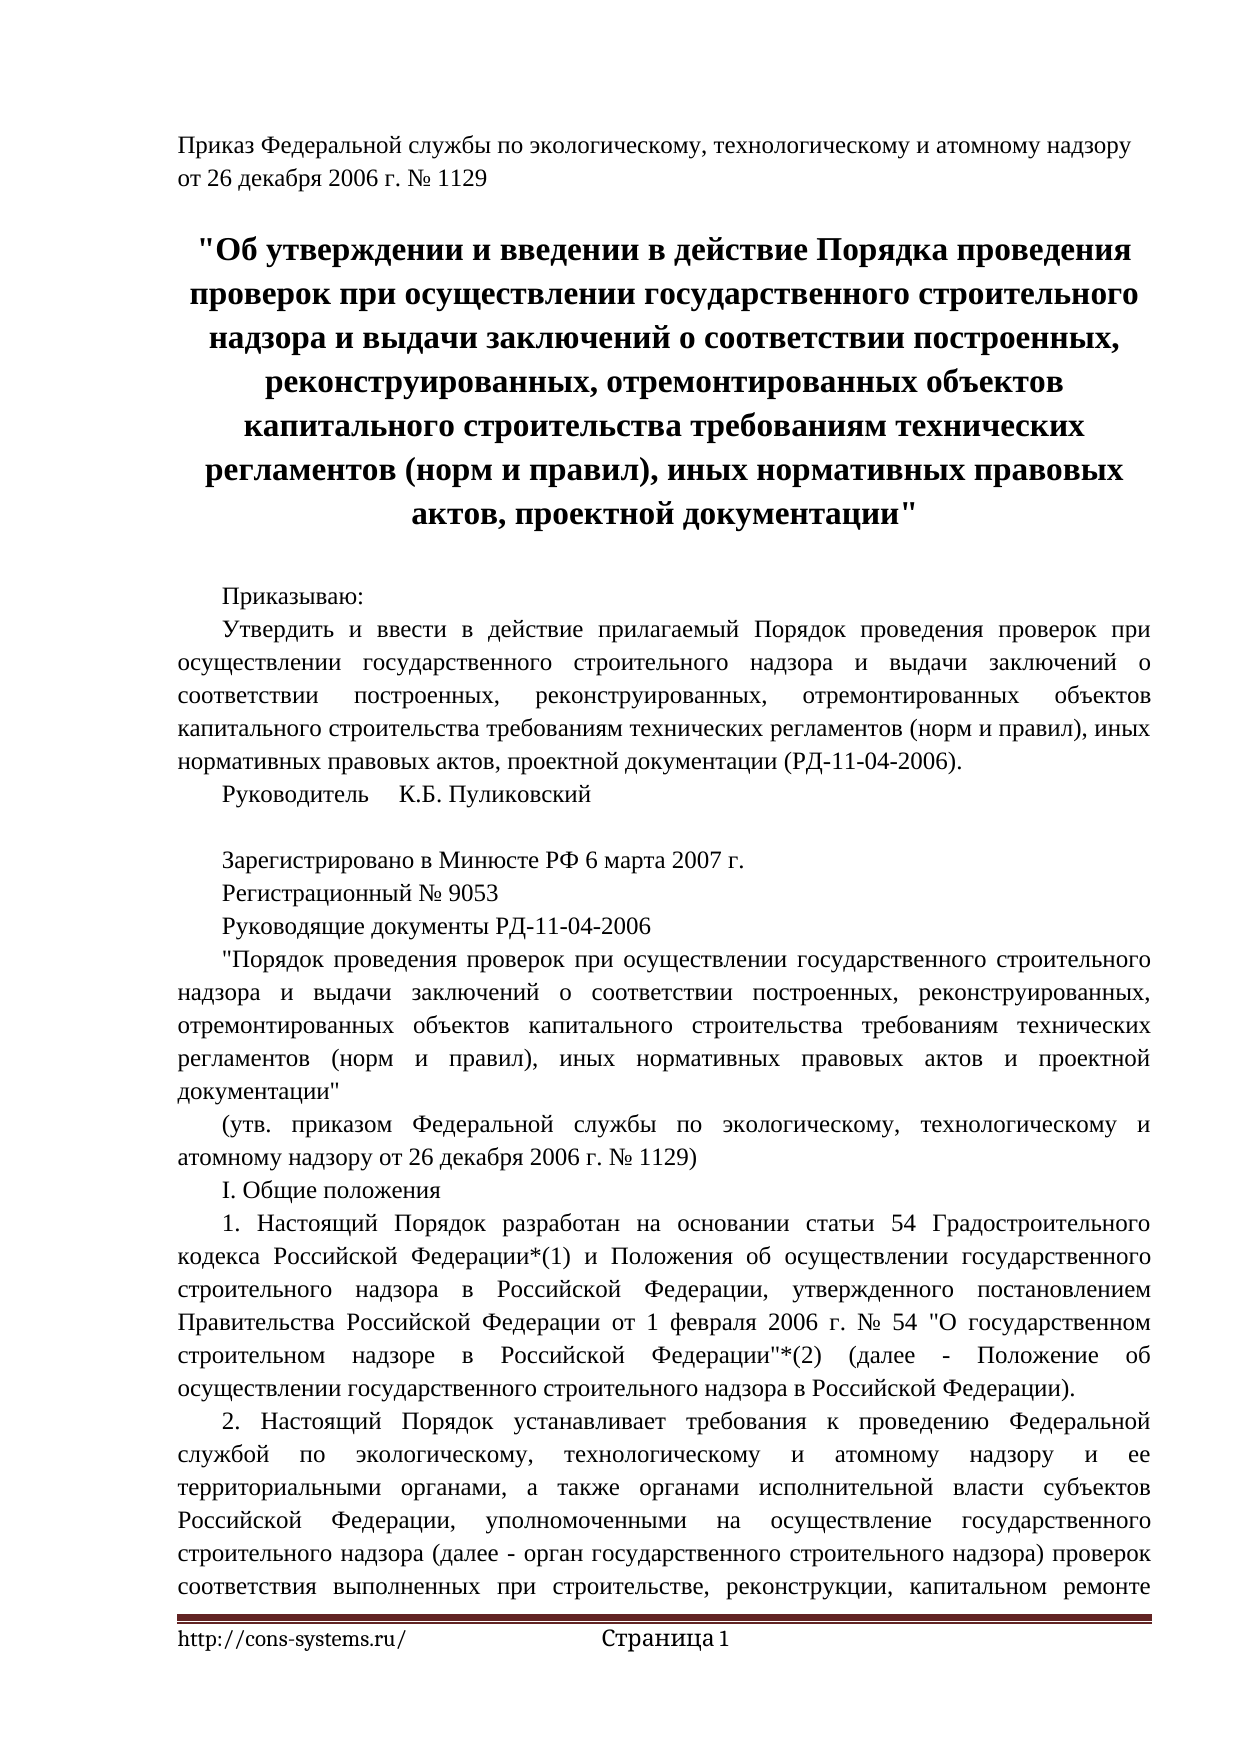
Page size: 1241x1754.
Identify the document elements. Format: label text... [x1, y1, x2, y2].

text "Об утверждении и введении в действие Порядка проведения проверок при осуществлении государственного строительного надзора и выдачи заключений о соответствии построенных, реконструированных, отремонтированных объектов капитального строительства требованиям технических регламентов (норм и правил), иных нормативных правовых актов, проектной документации" [177, 229, 1152, 532]
text Утвердить и ввести в действие прилагаемый Порядок проведения проверок при осуществлении государственного строительного надзора и выдачи заключений о соответствии построенных, реконструированных, отремонтированных объектов капитального строительства требованиям технических регламентов (норм и правил), иных нормативных правовых актов, проектной документации (РД-11-04-2006). [177, 614, 1152, 775]
text от 26 декабря 2006 г. № 1129 [177, 163, 1152, 192]
text (утв. приказом Федеральной службы по экологическому, технологическому и атомному надзору от 26 декабря 2006 г. № 1129) [177, 1109, 1152, 1171]
text Приказываю: [177, 581, 1152, 610]
text Руководящие документы РД-11-04-2006 [177, 911, 1152, 939]
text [177, 1406, 1152, 1600]
text I. Общие положения [177, 1175, 1152, 1204]
text Регистрационный № 9053 [177, 878, 1152, 907]
text Руководитель К.Б. Пуликовский [177, 779, 1152, 808]
text "Порядок проведения проверок при осуществлении государственного строительного надзора и выдачи заключений о соответствии построенных, реконструированных, отремонтированных объектов капитального строительства требованиям технических регламентов (норм и правил), иных нормативных правовых актов и проектной документации" [177, 944, 1152, 1105]
text Приказ Федеральной службы по экологическому, технологическому и атомному надзору [177, 130, 1152, 158]
text 1. Настоящий Порядок разработан на основании статьи 54 Градостроительного кодекса Российской Федерации*(1) и Положения об осуществлении государственного строительного надзора в Российской Федерации, утвержденного постановлением Правительства Российской Федерации от 1 февраля 2006 г. № 54 "О государственном строительном надзоре в Российской Федерации"*(2) (далее - Положение об осуществлении государственного строительного надзора в Российской Федерации). [177, 1208, 1152, 1402]
text Зарегистрировано в Минюсте РФ 6 марта 2007 г. [177, 845, 1152, 873]
